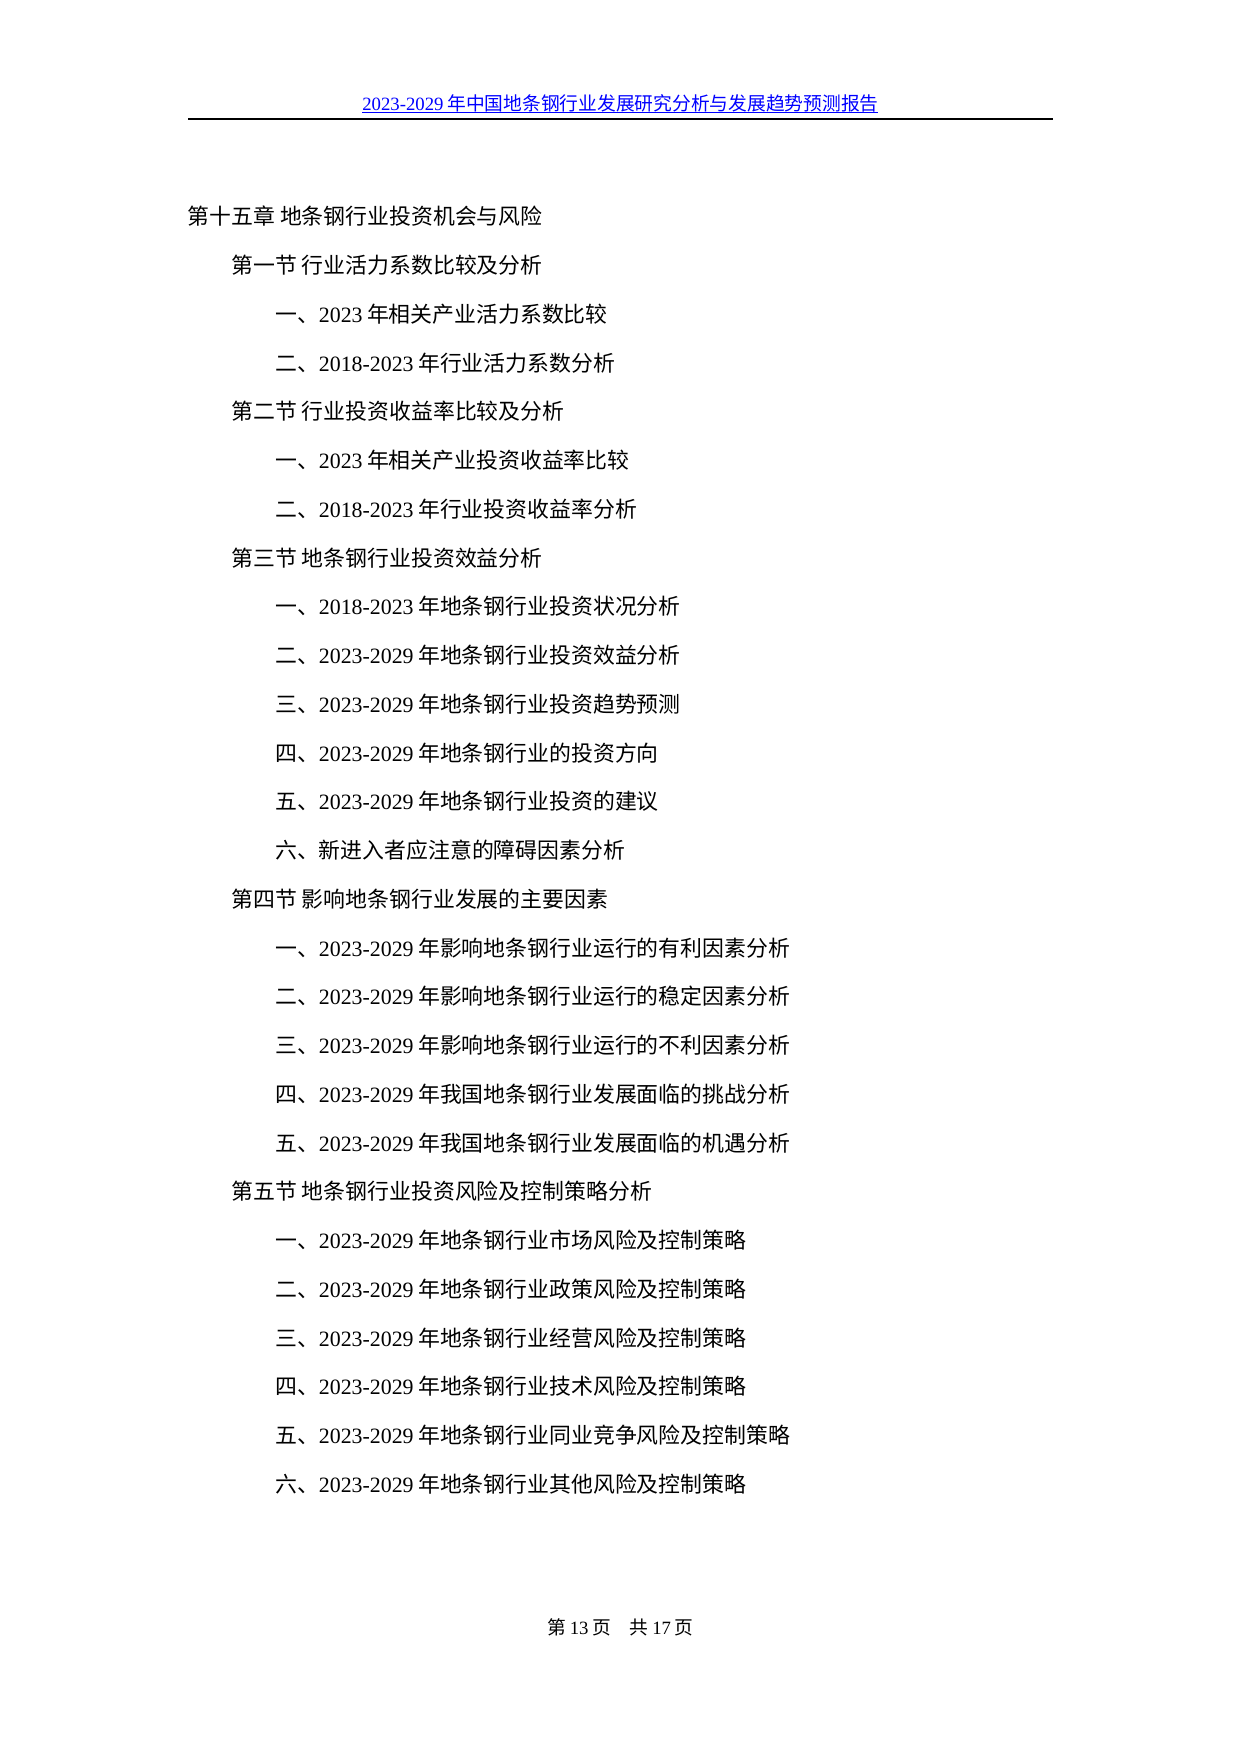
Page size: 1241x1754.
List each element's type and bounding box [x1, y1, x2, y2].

text [187, 150, 1053, 1499]
